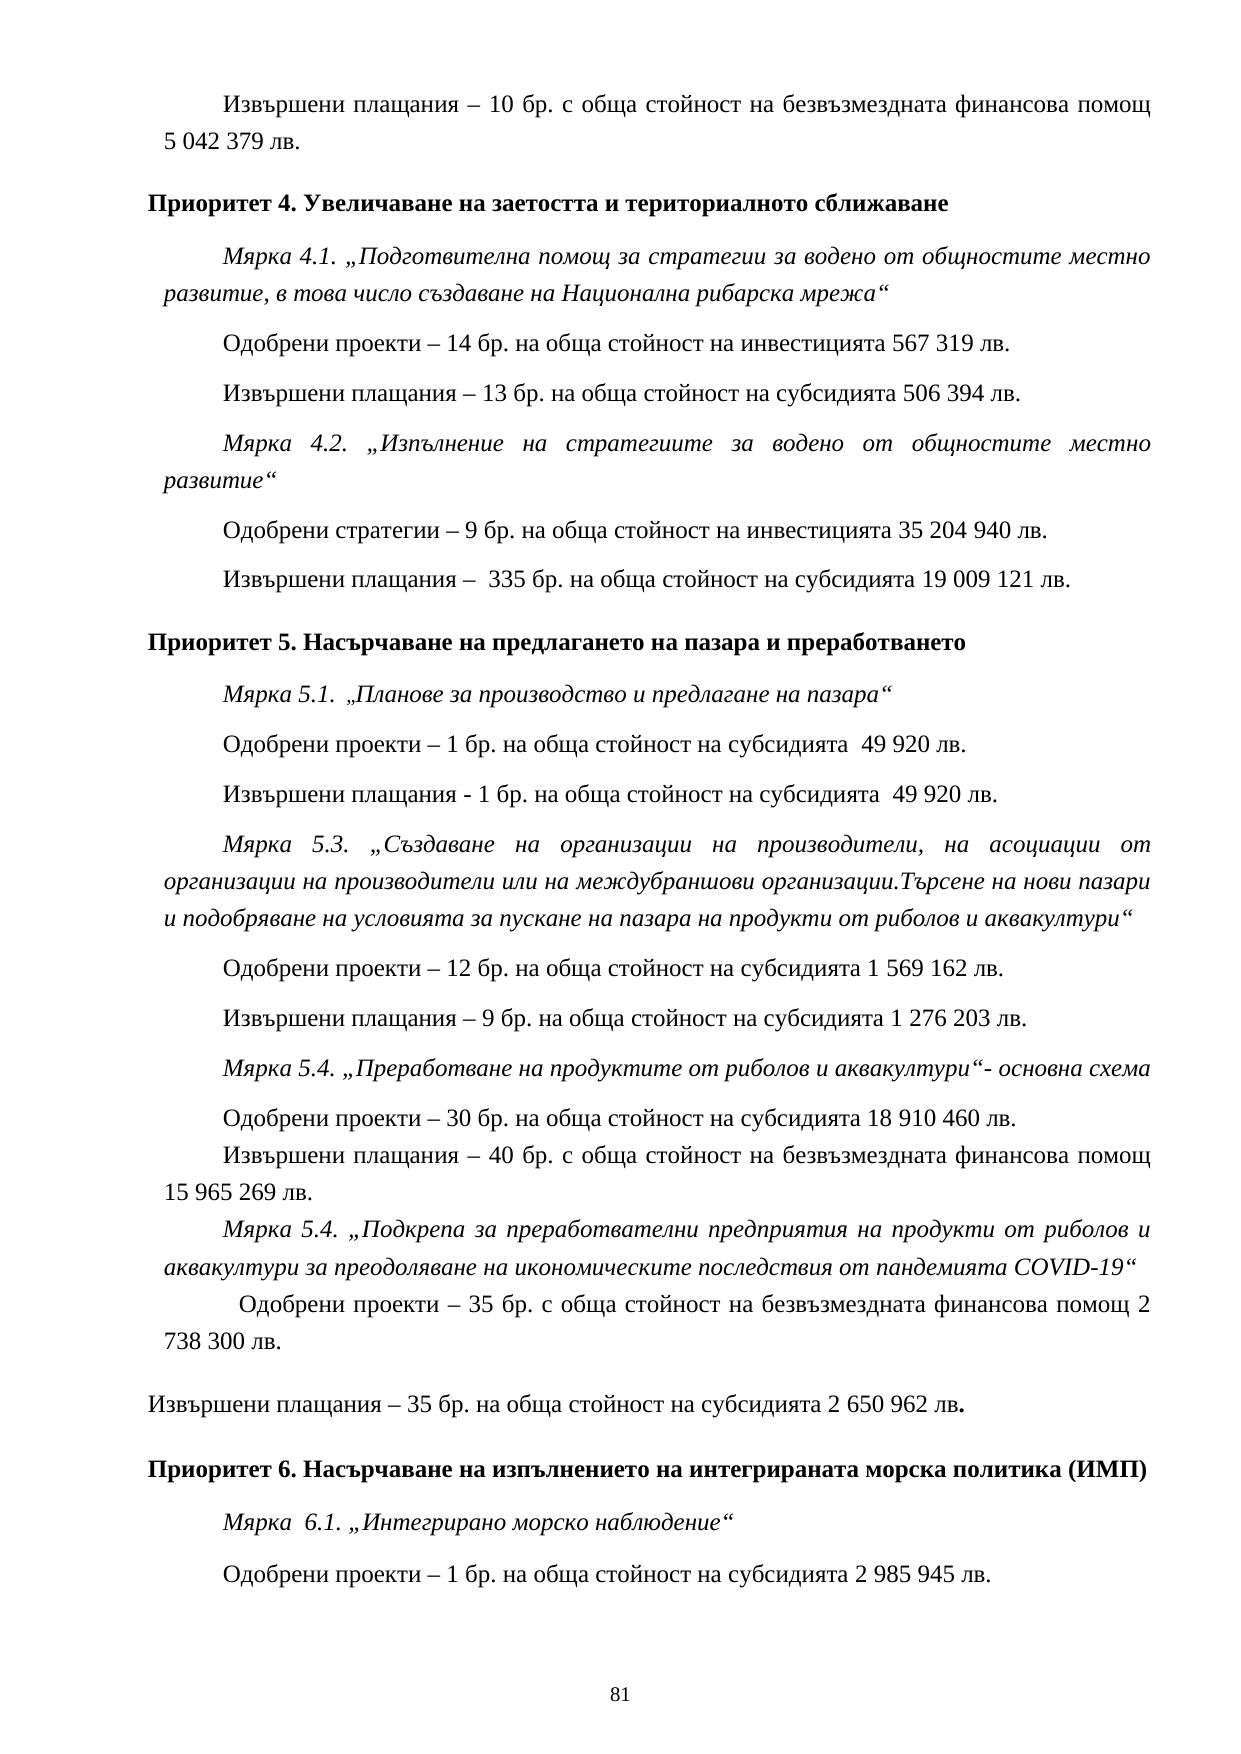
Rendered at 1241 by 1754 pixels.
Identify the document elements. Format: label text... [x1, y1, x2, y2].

text Одобрени проекти – 30 бр. на обща стойност на субсидията 18 910 460 лв. [164, 1103, 1152, 1131]
text Извършени плащания – 335 бр. на обща стойност на субсидията 19 009 121 лв. [164, 564, 1152, 593]
text Одобрени проекти – 1 бр. на обща стойност на субсидията 49 920 лв. [164, 729, 1152, 758]
text Одобрени проекти – 35 бр. с обща стойност на безвъзмездната финансова помощ 2 738 300 лв. [164, 1289, 1152, 1355]
text Извършени плащания - 1 бр. на обща стойност на субсидията 49 920 лв. [164, 779, 1152, 808]
subtitle Приоритет 5. Насърчаване на предлагането на пазара и преработването [89, 627, 1152, 656]
text Извършени плащания – 9 бр. на обща стойност на субсидията 1 276 203 лв. [164, 1003, 1152, 1032]
subtitle Приоритет 6. Насърчаване на изпълнението на интегрираната морска политика (ИМП) [89, 1454, 1152, 1483]
text Одобрени проекти – 1 бр. на обща стойност на субсидията 2 985 945 лв. [164, 1559, 1152, 1588]
text Мярка 4.1. „Подготвителна помощ за стратегии за водено от общностите местно развитие, в това число създаване на Национална рибарска мрежа“ [164, 241, 1152, 307]
text Мярка 5.4. „Подкрепа за преработвателни предприятия на продукти от риболов и аквакултури за преодоляване на икономическите последствия от пандемията COVID-19“ [164, 1214, 1152, 1281]
text Мярка 5.4. „Преработване на продуктите от риболов и аквакултури“- основна схема [164, 1053, 1152, 1082]
text Мярка 5.3. „Създаване на организации на производители, на асоциации от организации на производители или на междубраншови организации.Търсене на нови пазари и подобряване на условията за пускане на пазара на продукти от риболов и аквакултури“ [164, 829, 1152, 932]
text Мярка 4.2. „Изпълнение на стратегиите за водено от общностите местно развитие“ [164, 428, 1152, 494]
text Извършени плащания – 10 бр. с обща стойност на безвъзмездната финансова помощ 5 042 379 лв. [164, 89, 1152, 155]
text Извършени плащания – 13 бр. на обща стойност на субсидията 506 394 лв. [164, 378, 1152, 407]
text Одобрени проекти – 14 бр. на обща стойност на инвестицията 567 319 лв. [164, 328, 1152, 357]
text Мярка 6.1. „Интегрирано морско наблюдение“ [164, 1507, 1152, 1535]
subtitle Извършени плащания – 35 бр. на обща стойност на субсидията 2 650 962 лв. [89, 1389, 1152, 1417]
text Одобрени стратегии – 9 бр. на обща стойност на инвестицията 35 204 940 лв. [164, 515, 1152, 543]
text Извършени плащания – 40 бр. с обща стойност на безвъзмездната финансова помощ 15 965 269 лв. [164, 1140, 1152, 1206]
subtitle Приоритет 4. Увеличаване на заетостта и териториалното сближаване [89, 188, 1152, 217]
text Мярка 5.1. „Планове за производство и предлагане на пазара“ [164, 679, 1152, 708]
text Одобрени проекти – 12 бр. на обща стойност на субсидията 1 569 162 лв. [164, 953, 1152, 982]
